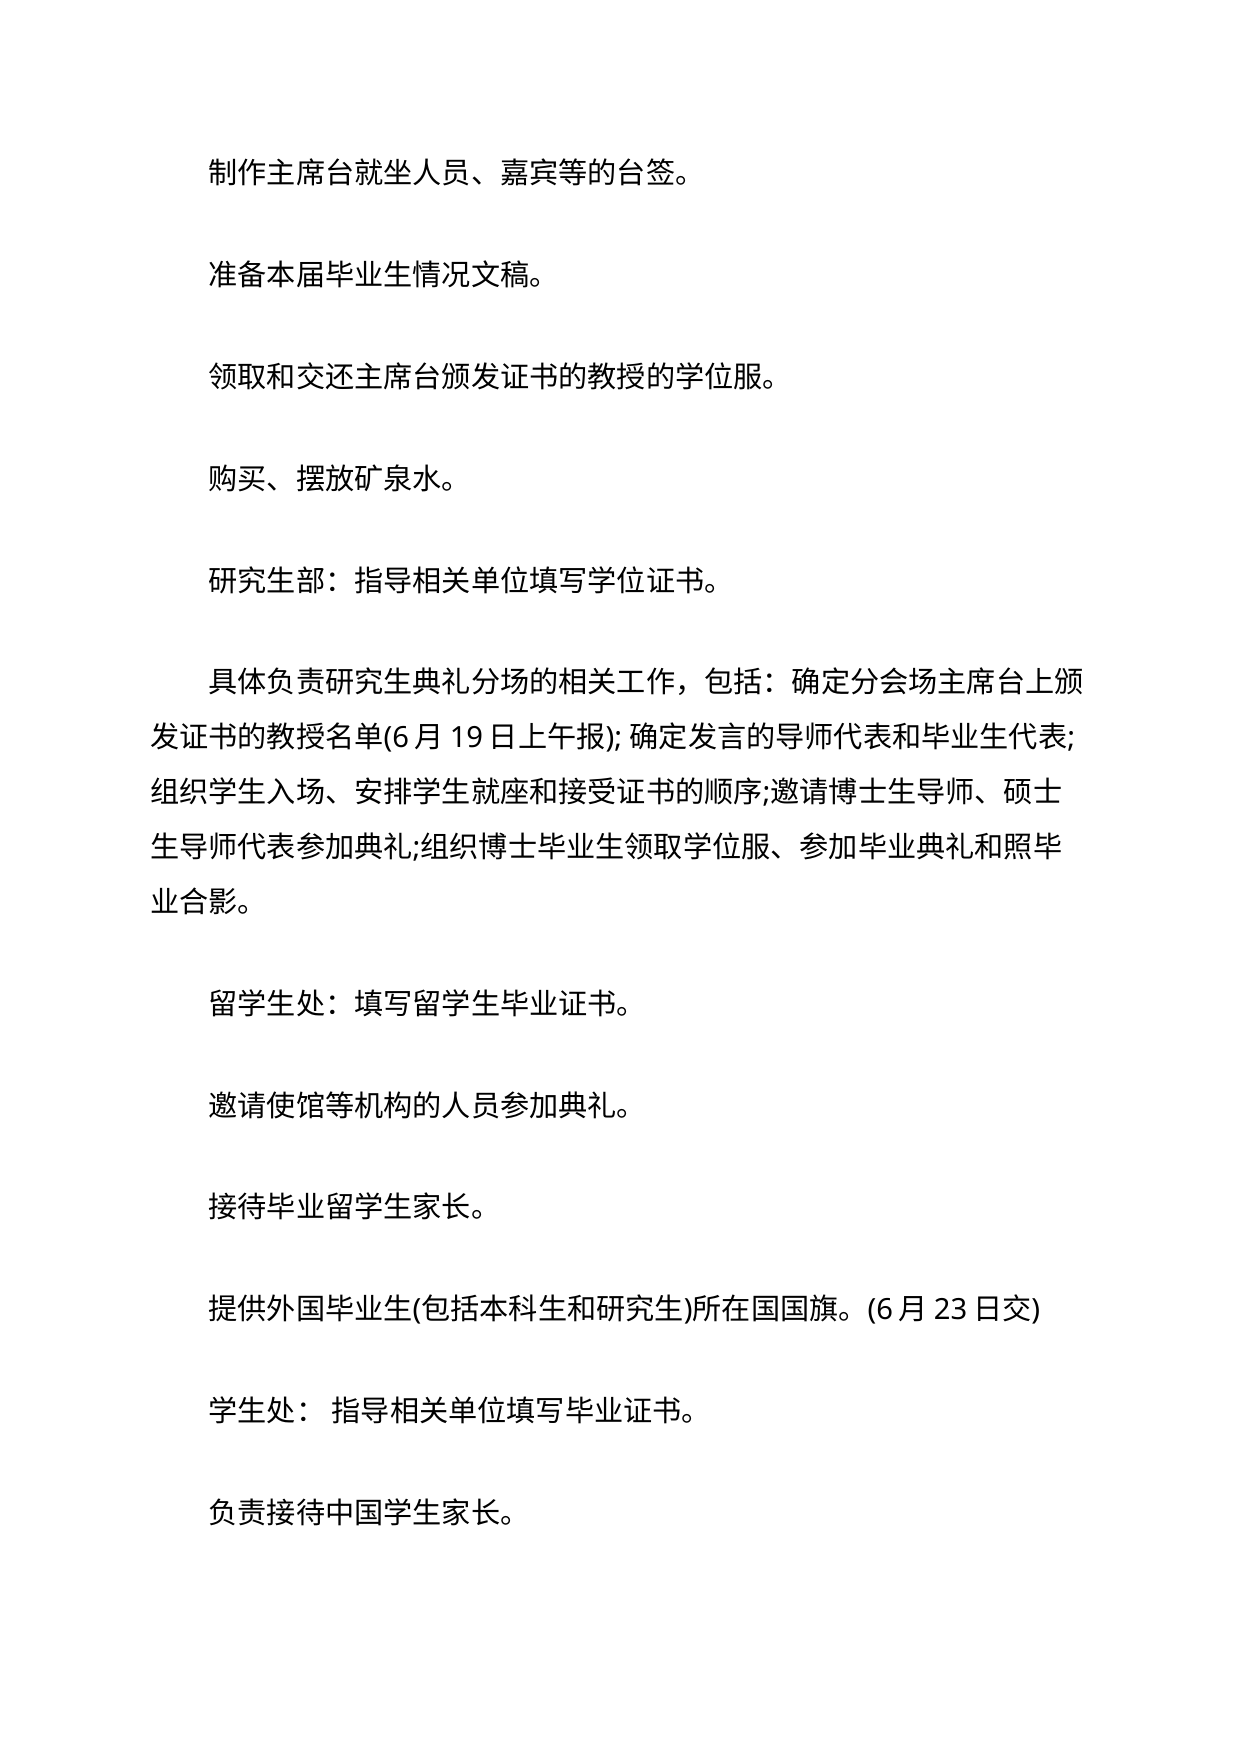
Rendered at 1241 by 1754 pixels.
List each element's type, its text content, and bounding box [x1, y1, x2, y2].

text 领取和交还主席台颁发证书的教授的学位服。 [150, 353, 1090, 396]
text 留学生处：填写留学生毕业证书。 [150, 981, 1090, 1023]
text 购买、摆放矿泉水。 [150, 455, 1090, 498]
text 具体负责研究生典礼分场的相关工作，包括：确定分会场主席台上颁发证书的教授名单(6月19日上午报); 确定发言的导师代表和毕业生代表;组织学生入场、安排学生就座和接受证书的顺序;邀请博士生导师、硕士生导师代表参加典礼;组织博士毕业生领取学位服、参加毕业典礼和照毕业合影。 [150, 659, 1090, 921]
text 制作主席台就坐人员、嘉宾等的台签。 [150, 150, 1090, 192]
text 接待毕业留学生家长。 [150, 1184, 1090, 1226]
text 邀请使馆等机构的人员参加典礼。 [150, 1082, 1090, 1124]
text 提供外国毕业生(包括本科生和研究生)所在国国旗。(6月23日交) [150, 1286, 1090, 1328]
text 研究生部：指导相关单位填写学位证书。 [150, 557, 1090, 599]
text 负责接待中国学生家长。 [150, 1489, 1090, 1532]
text 学生处： 指导相关单位填写毕业证书。 [150, 1388, 1090, 1430]
text 准备本届毕业生情况文稿。 [150, 252, 1090, 294]
